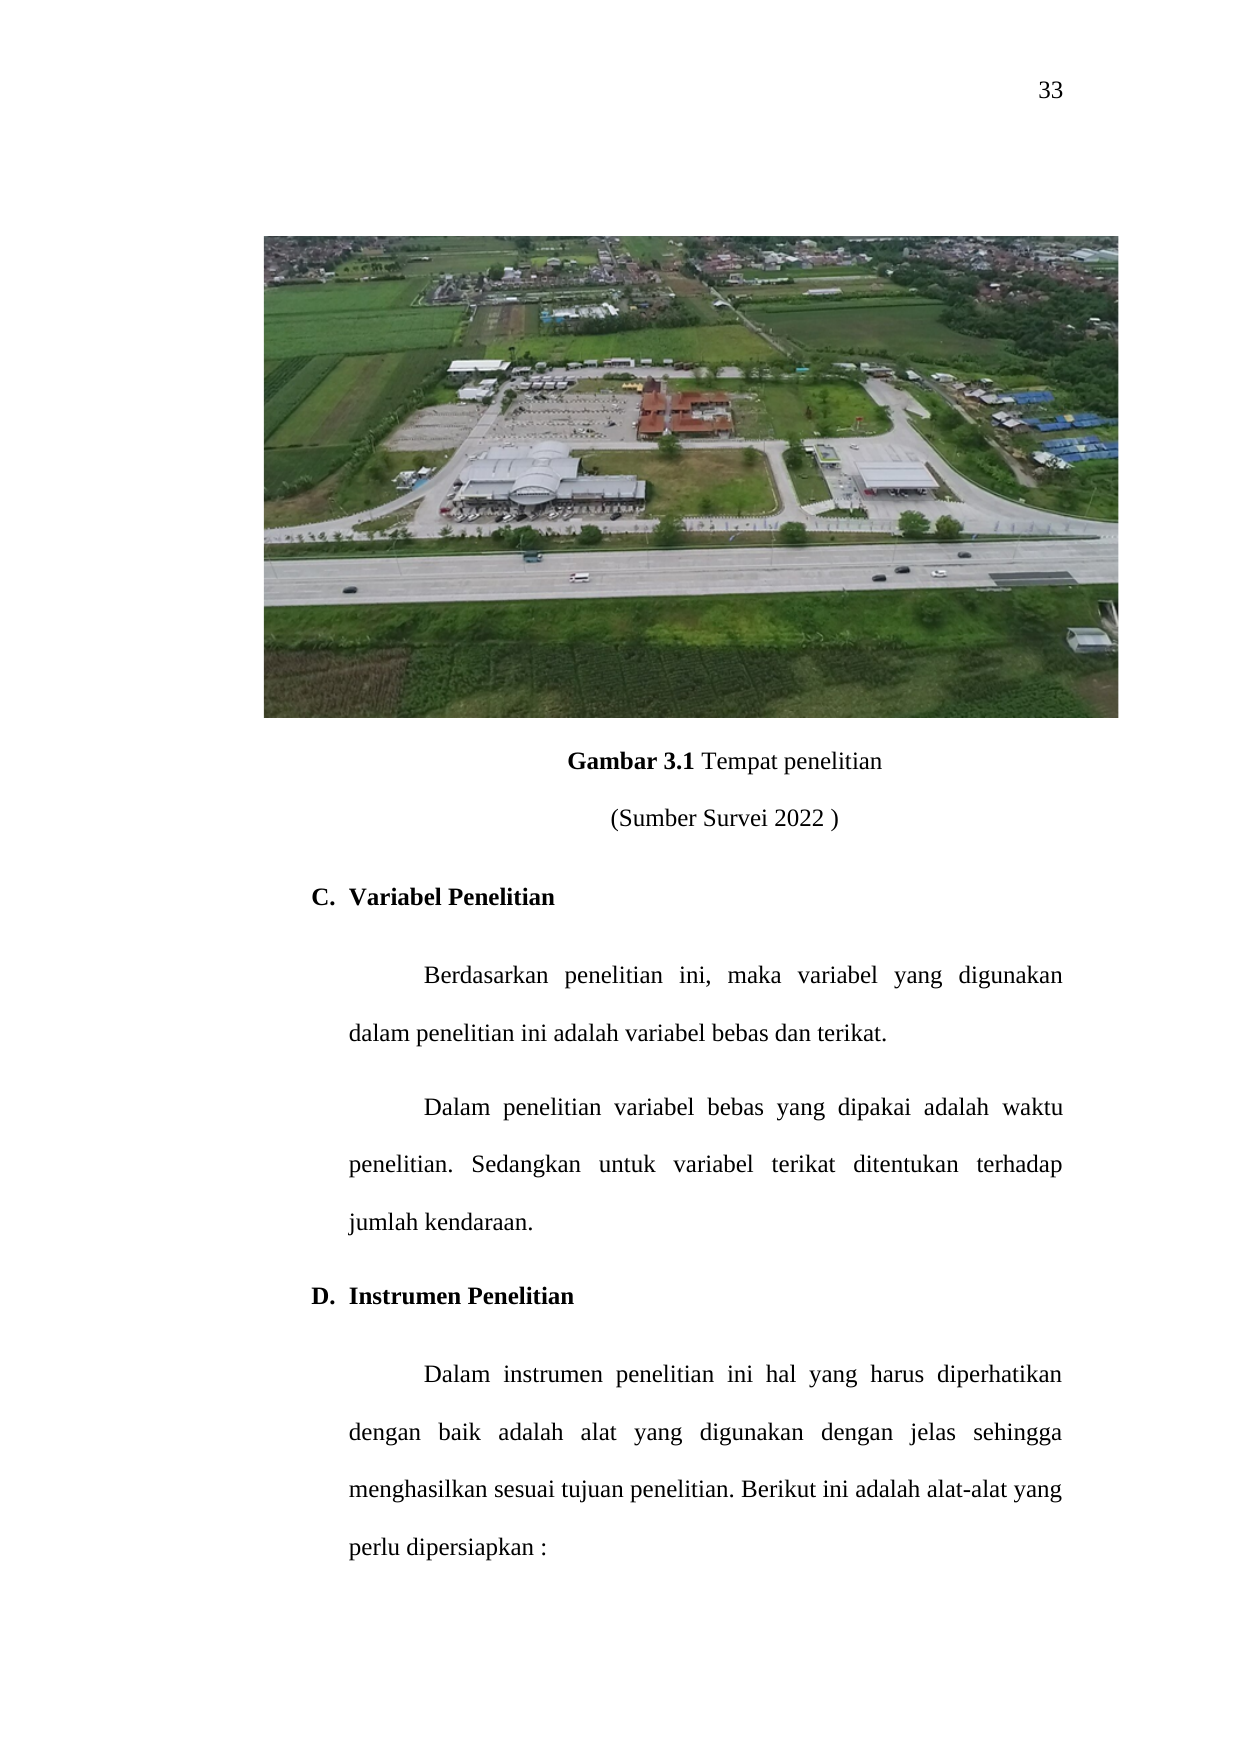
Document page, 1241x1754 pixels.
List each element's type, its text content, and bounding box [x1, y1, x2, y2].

text Berdasarkan penelitian ini, maka variabel yang digunakan dalam penelitian ini adalah variabel bebas dan terikat. [349, 960, 1063, 1046]
subtitle Variabel Penelitian [311, 882, 1063, 911]
subtitle Instrumen Penelitian [311, 1281, 1063, 1310]
text Dalam instrumen penelitian ini hal yang harus diperhatikan dengan baik adalah alat yang digunakan dengan jelas sehingga menghasilkan sesuai tujuan penelitian. Berikut ini adalah alat-alat yang perlu dipersiapkan : [349, 1359, 1063, 1561]
list Gambar 3.1 Tempat penelitian [311, 718, 1063, 775]
picture [263, 236, 1119, 718]
list (Sumber Survei 2022 ) [311, 803, 1063, 832]
text Dalam penelitian variabel bebas yang dipakai adalah waktu penelitian. Sedangkan untuk variabel terikat ditentukan terhadap jumlah kendaraan. [349, 1092, 1063, 1236]
